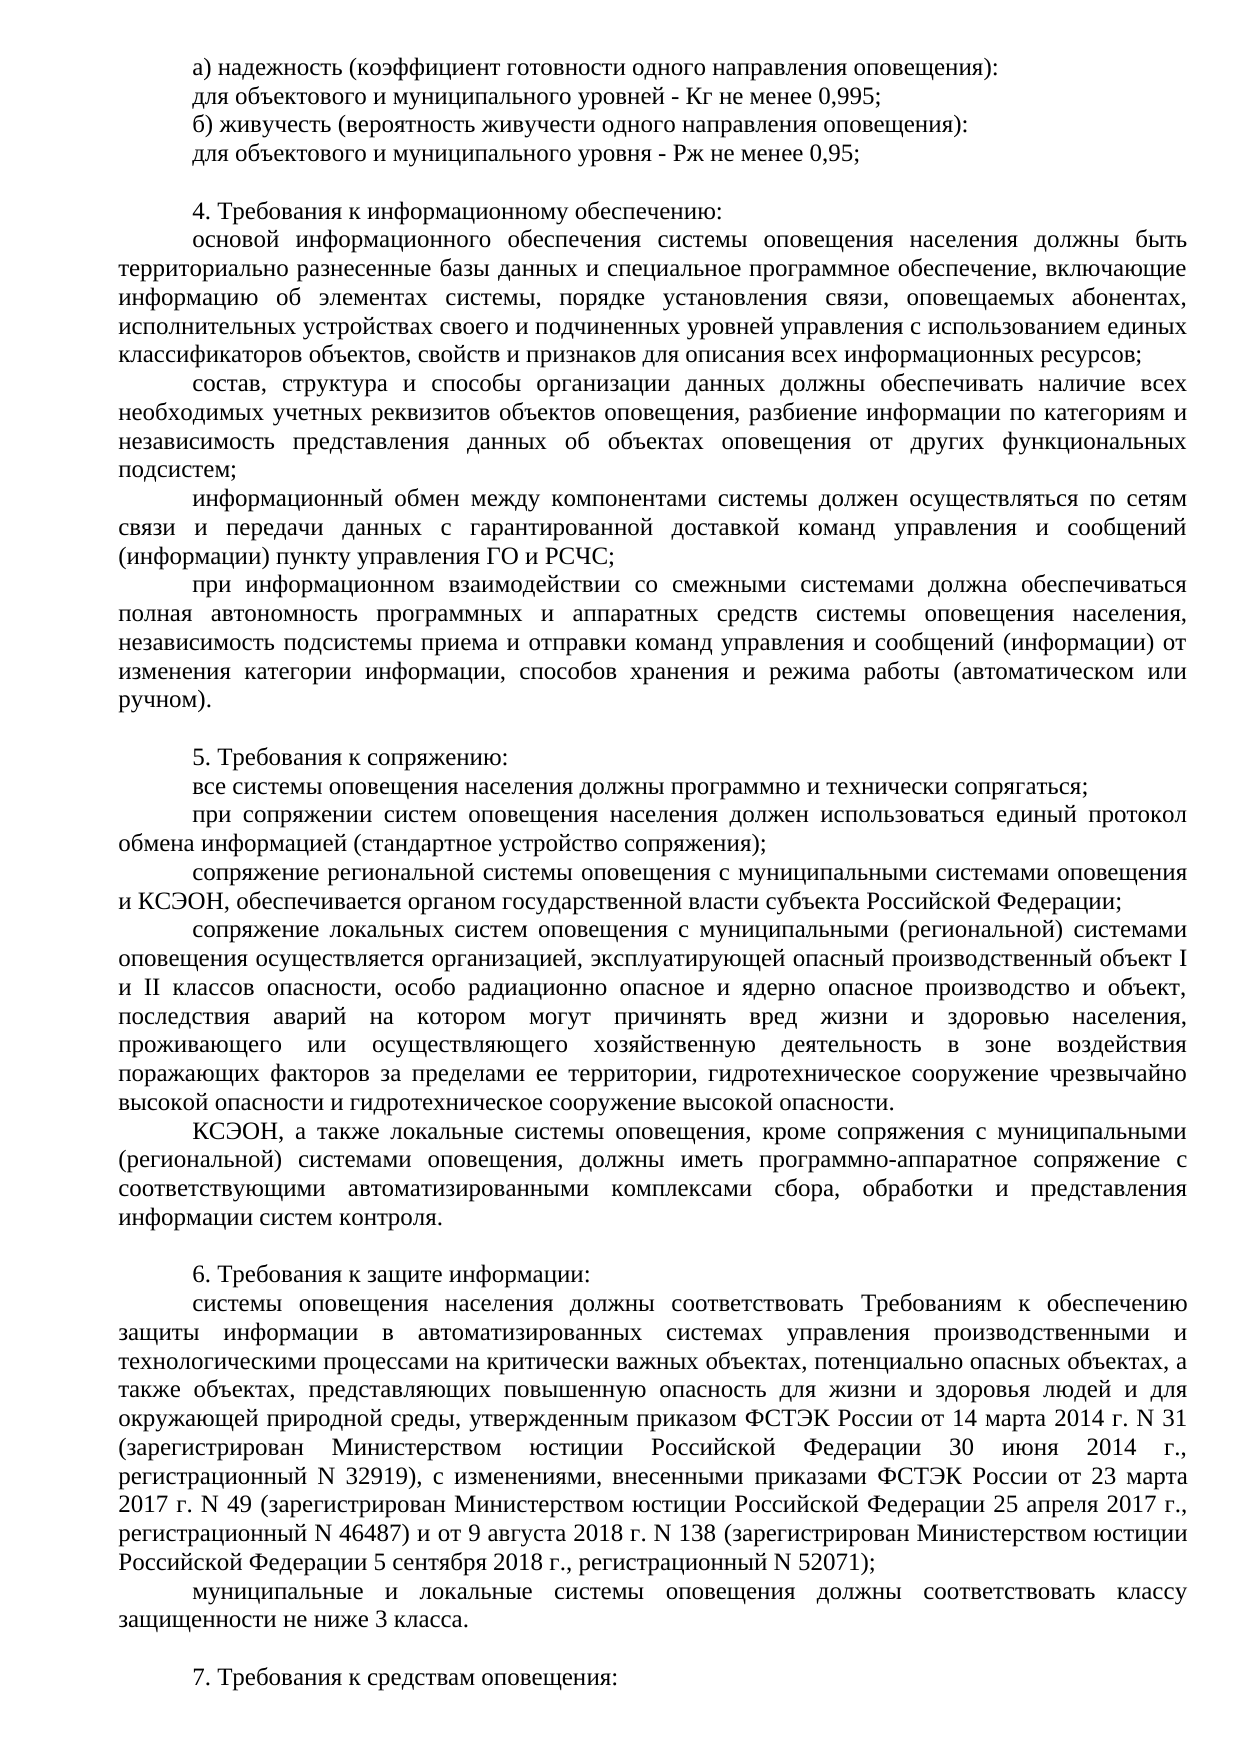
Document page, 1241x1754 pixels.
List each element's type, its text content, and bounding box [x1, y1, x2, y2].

text б) живучесть (вероятность живучести одного направления оповещения): [118, 109, 1188, 138]
text сопряжение региональной системы оповещения с муниципальными системами оповещения и КСЭОН, обеспечивается органом государственной власти субъекта Российской Федерации; [118, 857, 1188, 914]
text для объектового и муниципального уровня - Рж не менее 0,95; [118, 138, 1188, 167]
text при сопряжении систем оповещения населения должен использоваться единый протокол обмена информацией (стандартное устройство сопряжения); [118, 799, 1188, 857]
text для объектового и муниципального уровней - Кг не менее 0,995; [118, 81, 1188, 109]
text основой информационного обеспечения системы оповещения населения должны быть территориально разнесенные базы данных и специальное программное обеспечение, включающие информацию об элементах системы, порядке установления связи, оповещаемых абонентах, исполнительных устройствах своего и подчиненных уровней управления с использованием единых классификаторов объектов, свойств и признаков для описания всех информационных ресурсов; [118, 224, 1188, 368]
text 5. Требования к сопряжению: [118, 742, 1188, 771]
text системы оповещения населения должны соответствовать Требованиям к обеспечению защиты информации в автоматизированных системах управления производственными и технологическими процессами на критически важных объектах, потенциально опасных объектах, а также объектах, представляющих повышенную опасность для жизни и здоровья людей и для окружающей природной среды, утвержденным приказом ФСТЭК России от 14 марта 2014 г. N 31 (зарегистрирован Министерством юстиции Российской Федерации 30 июня 2014 г., регистрационный N 32919), с изменениями, внесенными приказами ФСТЭК России от 23 марта 2017 г. N 49 (зарегистрирован Министерством юстиции Российской Федерации 25 апреля 2017 г., регистрационный N 46487) и от 9 августа 2018 г. N 138 (зарегистрирован Министерством юстиции Российской Федерации 5 сентября 2018 г., регистрационный N 52071); [118, 1288, 1188, 1576]
text 6. Требования к защите информации: [118, 1259, 1188, 1288]
text КСЭОН, а также локальные системы оповещения, кроме сопряжения с муниципальными (региональной) системами оповещения, должны иметь программно-аппаратное сопряжение с соответствующими автоматизированными комплексами сбора, обработки и представления информации систем контроля. [118, 1116, 1188, 1231]
text все системы оповещения населения должны программно и технически сопрягаться; [118, 771, 1188, 799]
text состав, структура и способы организации данных должны обеспечивать наличие всех необходимых учетных реквизитов объектов оповещения, разбиение информации по категориям и независимость представления данных об объектах оповещения от других функциональных подсистем; [118, 368, 1188, 483]
text информационный обмен между компонентами системы должен осуществляться по сетям связи и передачи данных с гарантированной доставкой команд управления и сообщений (информации) пункту управления ГО и РСЧС; [118, 483, 1188, 569]
text 7. Требования к средствам оповещения: [118, 1662, 1188, 1691]
text муниципальные и локальные системы оповещения должны соответствовать классу защищенности не ниже 3 класса. [118, 1576, 1188, 1633]
text 4. Требования к информационному обеспечению: [118, 196, 1188, 224]
text а) надежность (коэффициент готовности одного направления оповещения): [118, 52, 1188, 81]
text при информационном взаимодействии со смежными системами должна обеспечиваться полная автономность программных и аппаратных средств системы оповещения населения, независимость подсистемы приема и отправки команд управления и сообщений (информации) от изменения категории информации, способов хранения и режима работы (автоматическом или ручном). [118, 569, 1188, 713]
text сопряжение локальных систем оповещения с муниципальными (региональной) системами оповещения осуществляется организацией, эксплуатирующей опасный производственный объект I и II классов опасности, особо радиационно опасное и ядерно опасное производство и объект, последствия аварий на котором могут причинять вред жизни и здоровью населения, проживающего или осуществляющего хозяйственную деятельность в зоне воздействия поражающих факторов за пределами ее территории, гидротехническое сооружение чрезвычайно высокой опасности и гидротехническое сооружение высокой опасности. [118, 914, 1188, 1116]
